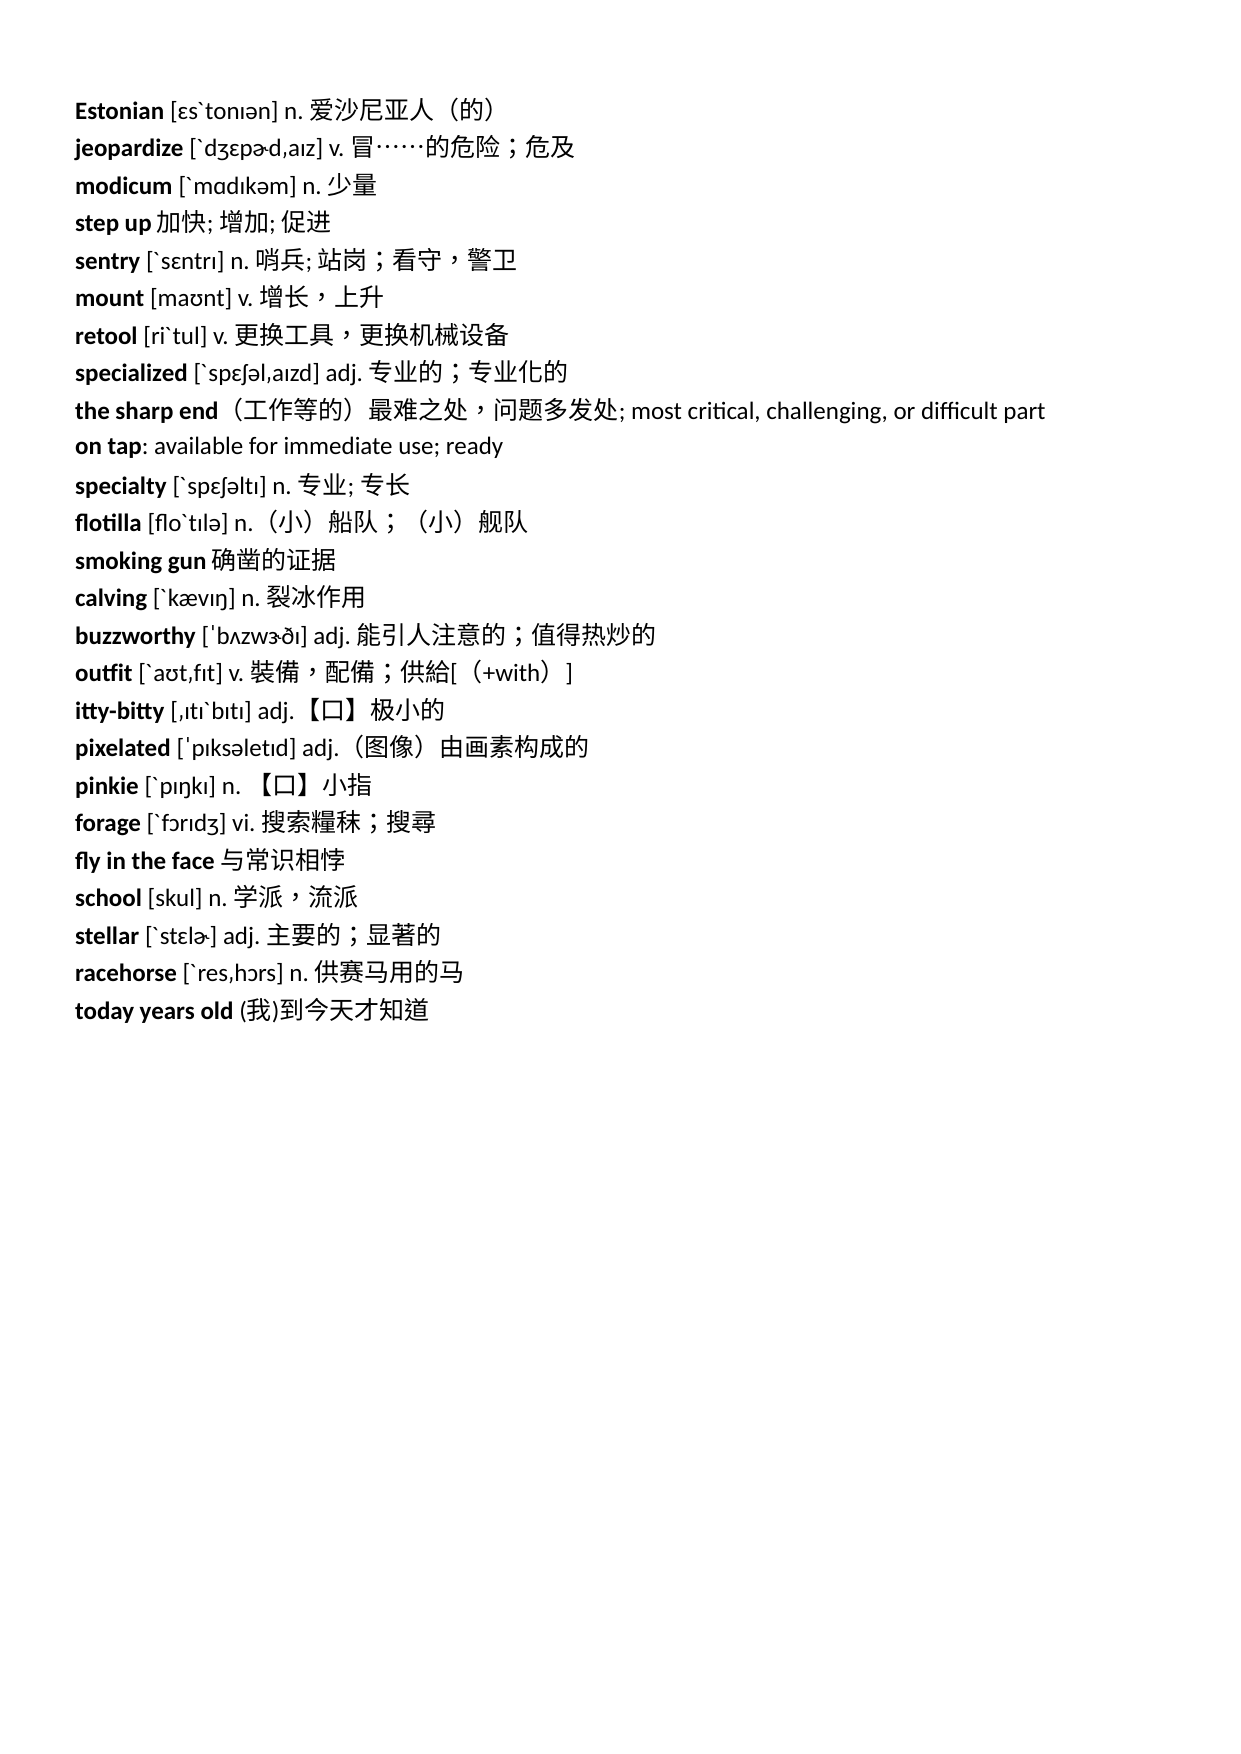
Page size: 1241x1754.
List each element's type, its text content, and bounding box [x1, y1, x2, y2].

text modicum [ˋmɑdɪkəm] n. 少量 [75, 164, 1165, 202]
text outfit [ˋaʊt͵fɪt] v. 裝備，配備；供給[（+with）] [75, 652, 1165, 689]
text stellar [ˋstɛlɚ] adj. 主要的；显著的 [75, 914, 1165, 952]
text jeopardize [ˋdʒɛpɚd͵aɪz] v. 冒……的危险；危及 [75, 127, 1165, 164]
text the sharp end（工作等的）最难之处，问题多发处; most critical, challenging, or difficult part [75, 389, 1165, 427]
text forage [ˋfɔrɪdʒ] vi. 搜索糧秣；搜尋 [75, 802, 1165, 839]
text itty-bitty [͵ɪtɪˋbɪtɪ] adj.【口】极小的 [75, 689, 1165, 727]
text pixelated [ˈpɪksəletɪd] adj.（图像）由画素构成的 [75, 727, 1165, 764]
text fly in the face与常识相悖 [75, 839, 1165, 877]
text school [skul] n. 学派，流派 [75, 877, 1165, 914]
text today years old (我)到今天才知道 [75, 989, 1165, 1027]
text Estonian [ɛsˋtonɪən] n. 爱沙尼亚人（的） [75, 89, 1165, 127]
text smoking gun确凿的证据 [75, 539, 1165, 577]
text on tap: available for immediate use; ready [75, 427, 1165, 464]
text pinkie [ˋpɪŋkɪ] n. 【口】小指 [75, 764, 1165, 802]
text sentry [ˋsɛntrɪ] n. 哨兵; 站岗；看守，警卫 [75, 239, 1165, 277]
text calving [ˋkævɪŋ] n. 裂冰作用 [75, 577, 1165, 614]
text mount [maʊnt] v. 增长，上升 [75, 277, 1165, 314]
text racehorse [ˋres͵hɔrs] n. 供赛马用的马 [75, 952, 1165, 989]
text step up加快; 增加; 促进 [75, 202, 1165, 239]
text retool [riˋtul] v. 更换工具，更换机械设备 [75, 314, 1165, 352]
text buzzworthy [ˈbʌzwɝðɪ] adj. 能引人注意的；值得热炒的 [75, 614, 1165, 652]
text specialty [ˋspɛʃəltɪ] n. 专业; 专长 [75, 464, 1165, 502]
text specialized [ˋspɛʃəl͵aɪzd] adj. 专业的；专业化的 [75, 352, 1165, 389]
text flotilla [floˋtɪlə] n.（小）船队；（小）舰队 [75, 502, 1165, 539]
